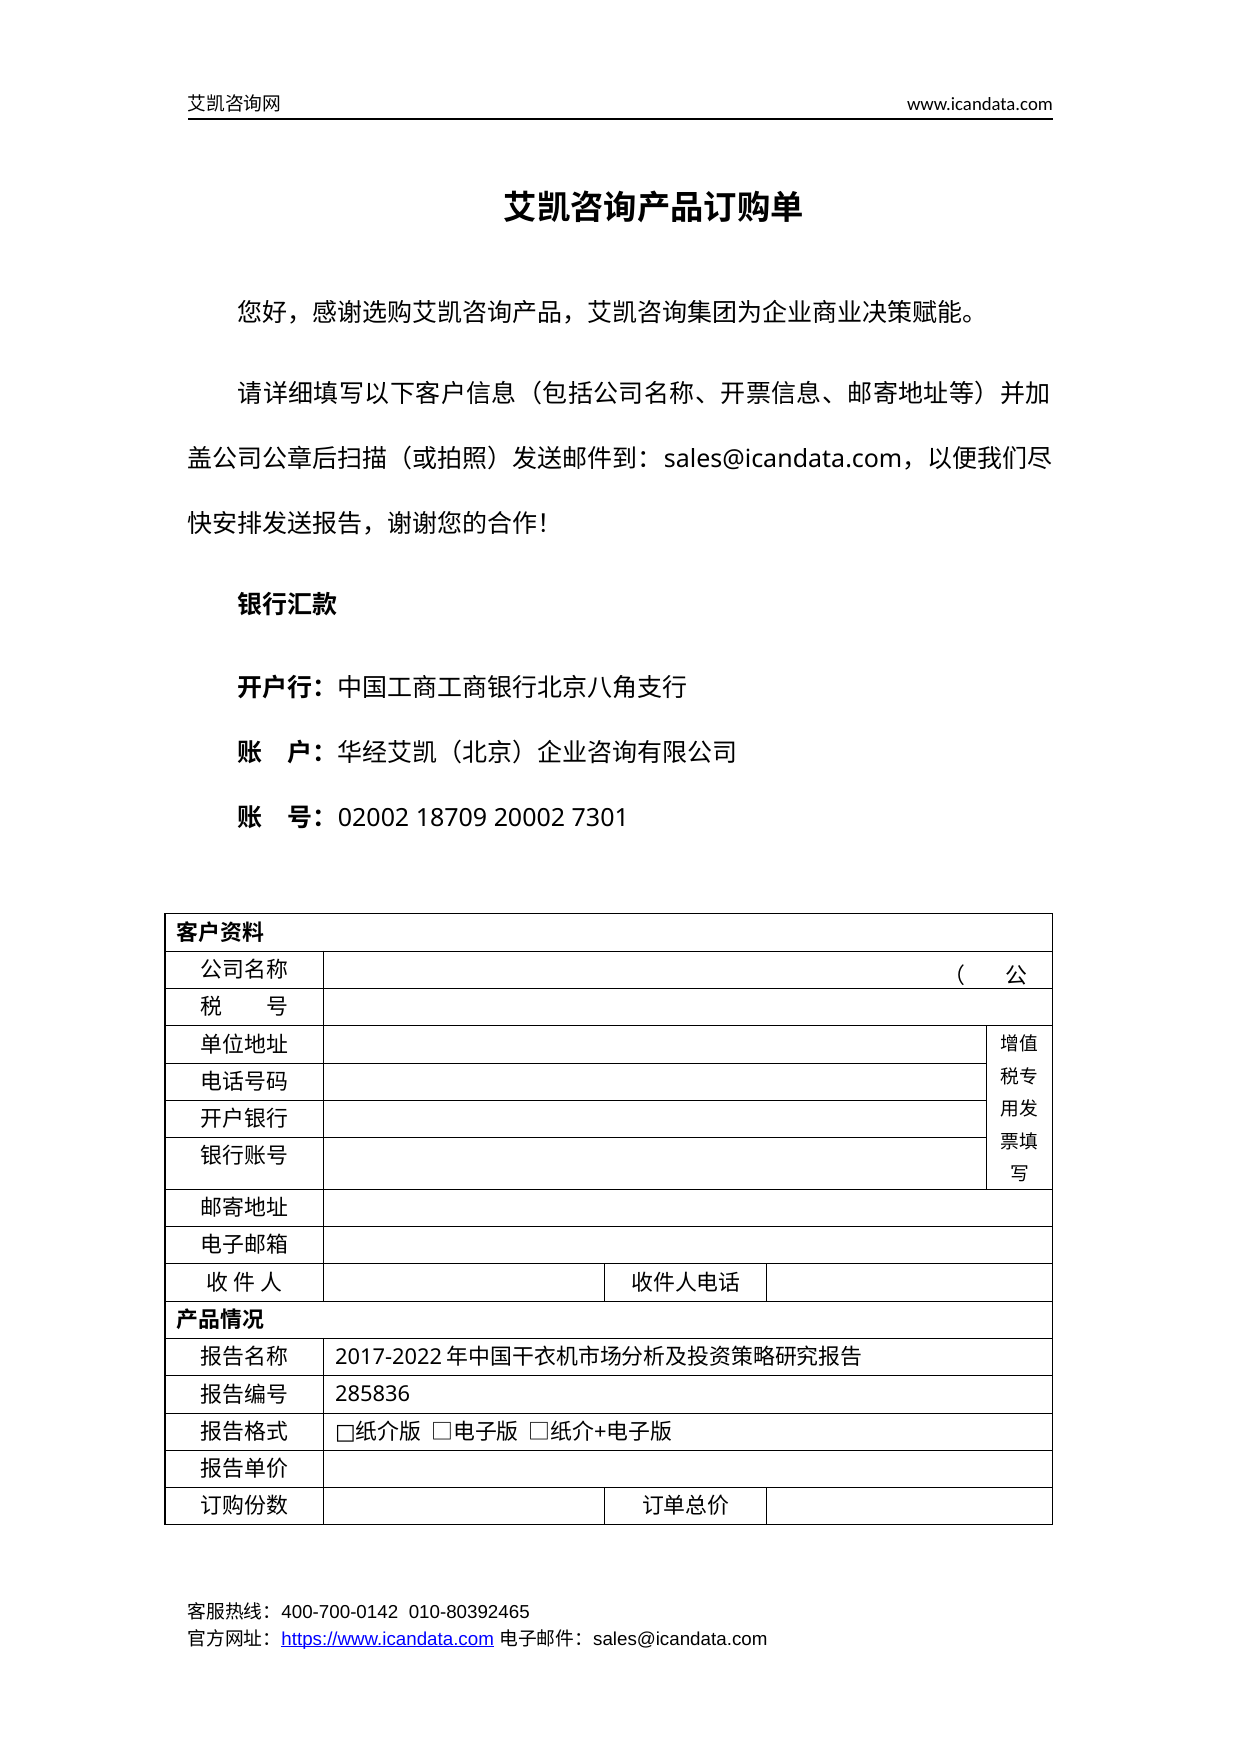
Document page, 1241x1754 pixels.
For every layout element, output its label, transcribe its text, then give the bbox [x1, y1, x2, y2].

table_cell [324, 1138, 986, 1189]
table_cell 银行账号 [166, 1138, 323, 1189]
table_cell [324, 1264, 604, 1301]
table_cell 2017-2022年中国干衣机市场分析及投资策略研究报告 [324, 1339, 1052, 1375]
text 开户行：中国工商工商银行北京八角支行 [187, 653, 1053, 718]
table_cell [324, 1190, 1052, 1226]
text 银行汇款 [187, 570, 1053, 635]
table_cell [324, 1026, 986, 1062]
table_cell [324, 989, 1052, 1025]
table_cell 公司名称 [166, 952, 323, 988]
table_cell 邮寄地址 [166, 1190, 323, 1226]
table_cell [324, 1451, 1052, 1487]
table_cell 报告编号 [166, 1376, 323, 1412]
text 您好，感谢选购艾凯咨询产品，艾凯咨询集团为企业商业决策赋能。 [187, 278, 1053, 343]
table_cell [767, 1264, 1052, 1301]
table_cell 收 件 人 [166, 1264, 323, 1301]
table_cell 订单总价 [605, 1488, 766, 1524]
table_cell [324, 1488, 604, 1524]
table_cell 增值税专用发票填写 [987, 1026, 1052, 1189]
table_cell 报告格式 [166, 1414, 323, 1450]
table_header 客户资料 [166, 914, 1052, 951]
table_cell 报告单价 [166, 1451, 323, 1487]
table_cell 产品情况 [166, 1302, 1052, 1338]
text 账 号：02002 18709 20002 7301 [187, 783, 1053, 848]
table_cell 电话号码 [166, 1064, 323, 1100]
table_cell 285836 [324, 1376, 1052, 1412]
table_cell 收件人电话 [605, 1264, 766, 1301]
text 艾凯咨询产品订购单 [187, 172, 1053, 237]
table_cell 电子邮箱 [166, 1227, 323, 1263]
table_cell 单位地址 [166, 1026, 323, 1062]
table_cell 开户银行 [166, 1101, 323, 1137]
table_cell □纸介版 □电子版 □纸介+电子版 [324, 1414, 1052, 1450]
table_cell [324, 952, 1052, 988]
table_cell 税 号 [166, 989, 323, 1025]
table_cell [324, 1101, 986, 1137]
table_cell [767, 1488, 1052, 1524]
table_cell 报告名称 [166, 1339, 323, 1375]
text 账 户：华经艾凯（北京）企业咨询有限公司 [187, 718, 1053, 783]
table_cell 订购份数 [166, 1488, 323, 1524]
table_cell [324, 1064, 986, 1100]
text 请详细填写以下客户信息（包括公司名称、开票信息、邮寄地址等）并加盖公司公章后扫描（或拍照）发送邮件到：sales@icandata.com，以便我们尽快安排发送报告，谢谢您的合作！ [187, 359, 1053, 554]
table_cell [324, 1227, 1052, 1263]
